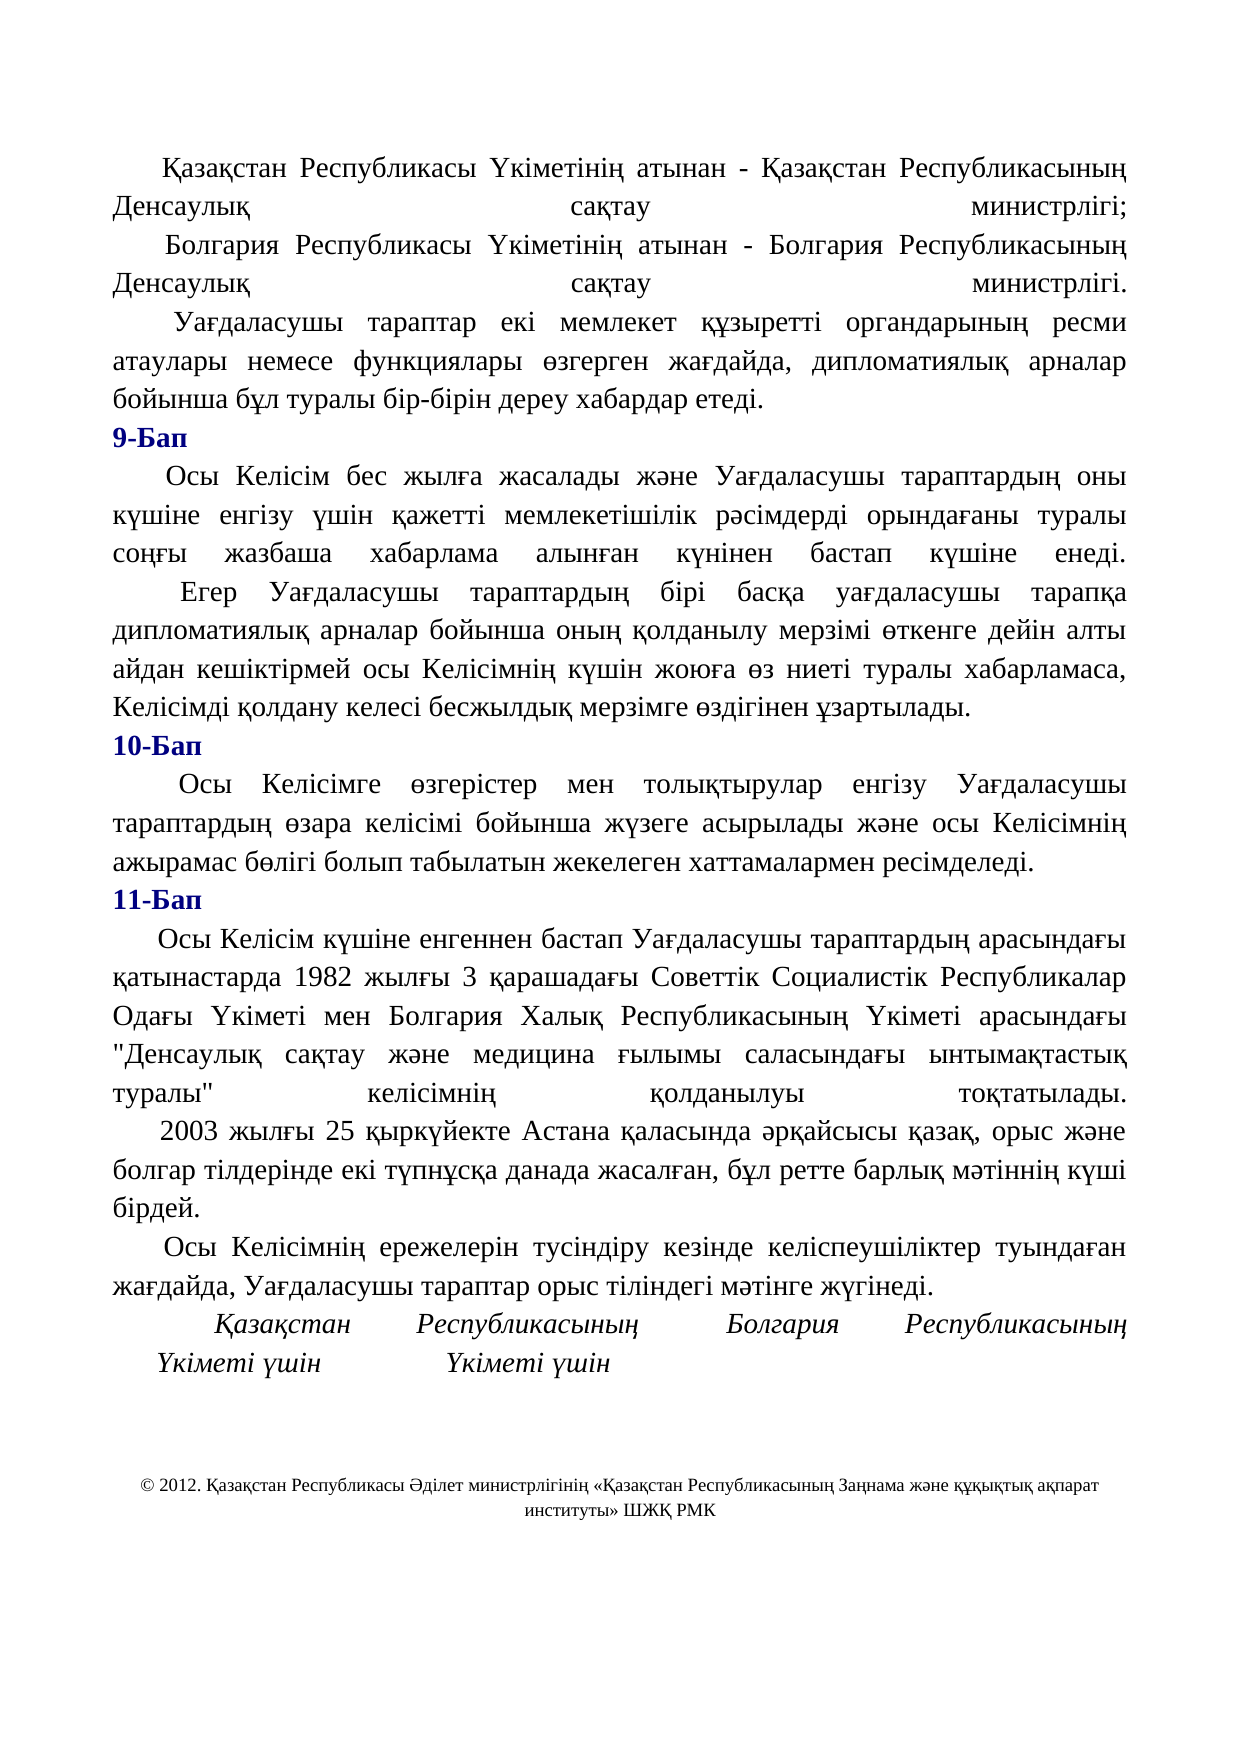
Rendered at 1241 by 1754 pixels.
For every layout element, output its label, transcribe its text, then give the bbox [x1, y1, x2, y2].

text 9-Бап [112, 420, 1128, 453]
text Қазақстан Республикасының Болгария Республикасының Үкiметi үшiн Үкiметi үшiн [112, 1306, 1128, 1378]
text Осы Келiсiм бес жылға жасалады және Уағдаласушы тараптардың оны күшiне енгiзу үшiн қажеттi мемлекетiшілік рәсімдердi орындағаны туралы соңғы жазбаша хабарлама алынған күнiнен бастап күшіне енедi. Егер Уағдаласушы тараптардың бiрi басқа уағдаласушы тарапқа дипломатиялық арналар бойынша оның қолданылу мерзiмi өткенге дейiн алты айдан кешiктiрмей осы Келiсiмнiң күшiн жоюға өз ниетi туралы хабарламаса, Келiсiмдi қолдану келесi бесжылдық мерзiмге өздiгiнен ұзартылады. [112, 458, 1128, 723]
text © 2012. Қазақстан Республикасы Әділет министрлігінің «Қазақстан Республикасының Заңнама және құқықтық ақпарат институты» ШЖҚ РМК [112, 1474, 1128, 1520]
text Осы Келiсiм күшiне енгеннен бастап Уағдаласушы тараптардың арасындағы қатынастарда 1982 жылғы 3 қарашадағы Советтiк Социалистiк Республикалар Одағы Yкiметi мен Болгария Халық Республикасының Yкiметi арасындағы "Денсаулық сақтау және медицина ғылымы саласындағы ынтымақтастық туралы" келiсiмнiң қолданылуы тоқтатылады. 2003 жылғы 25 қыркүйекте Астана қаласында әрқайсысы қазақ, орыс және болгар тiлдерiнде екi түпнұсқа данада жасалған, бұл ретте барлық мәтiннiң күшi бiрдей. Осы Келiсiмнiң ережелерiн тyсiндiру кезiнде келiспеушiлiктер туындаған жағдайда, Уағдаласушы тараптар орыс тiлiндегi мәтiнге жүгiнедi. [112, 921, 1128, 1301]
text 10-Бап [112, 728, 1128, 762]
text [112, 150, 1128, 415]
text 11-Бап [112, 882, 1128, 916]
text Осы Келiсiмге өзгерiстер мен толықтырулар енгiзу Уағдаласушы тараптардың өзара келiсiмi бойынша жүзеге асырылады және осы Келiсiмнiң ажырамас бөлiгi болып табылатын жекелеген хаттамалармен ресiмделедi. [112, 767, 1128, 877]
